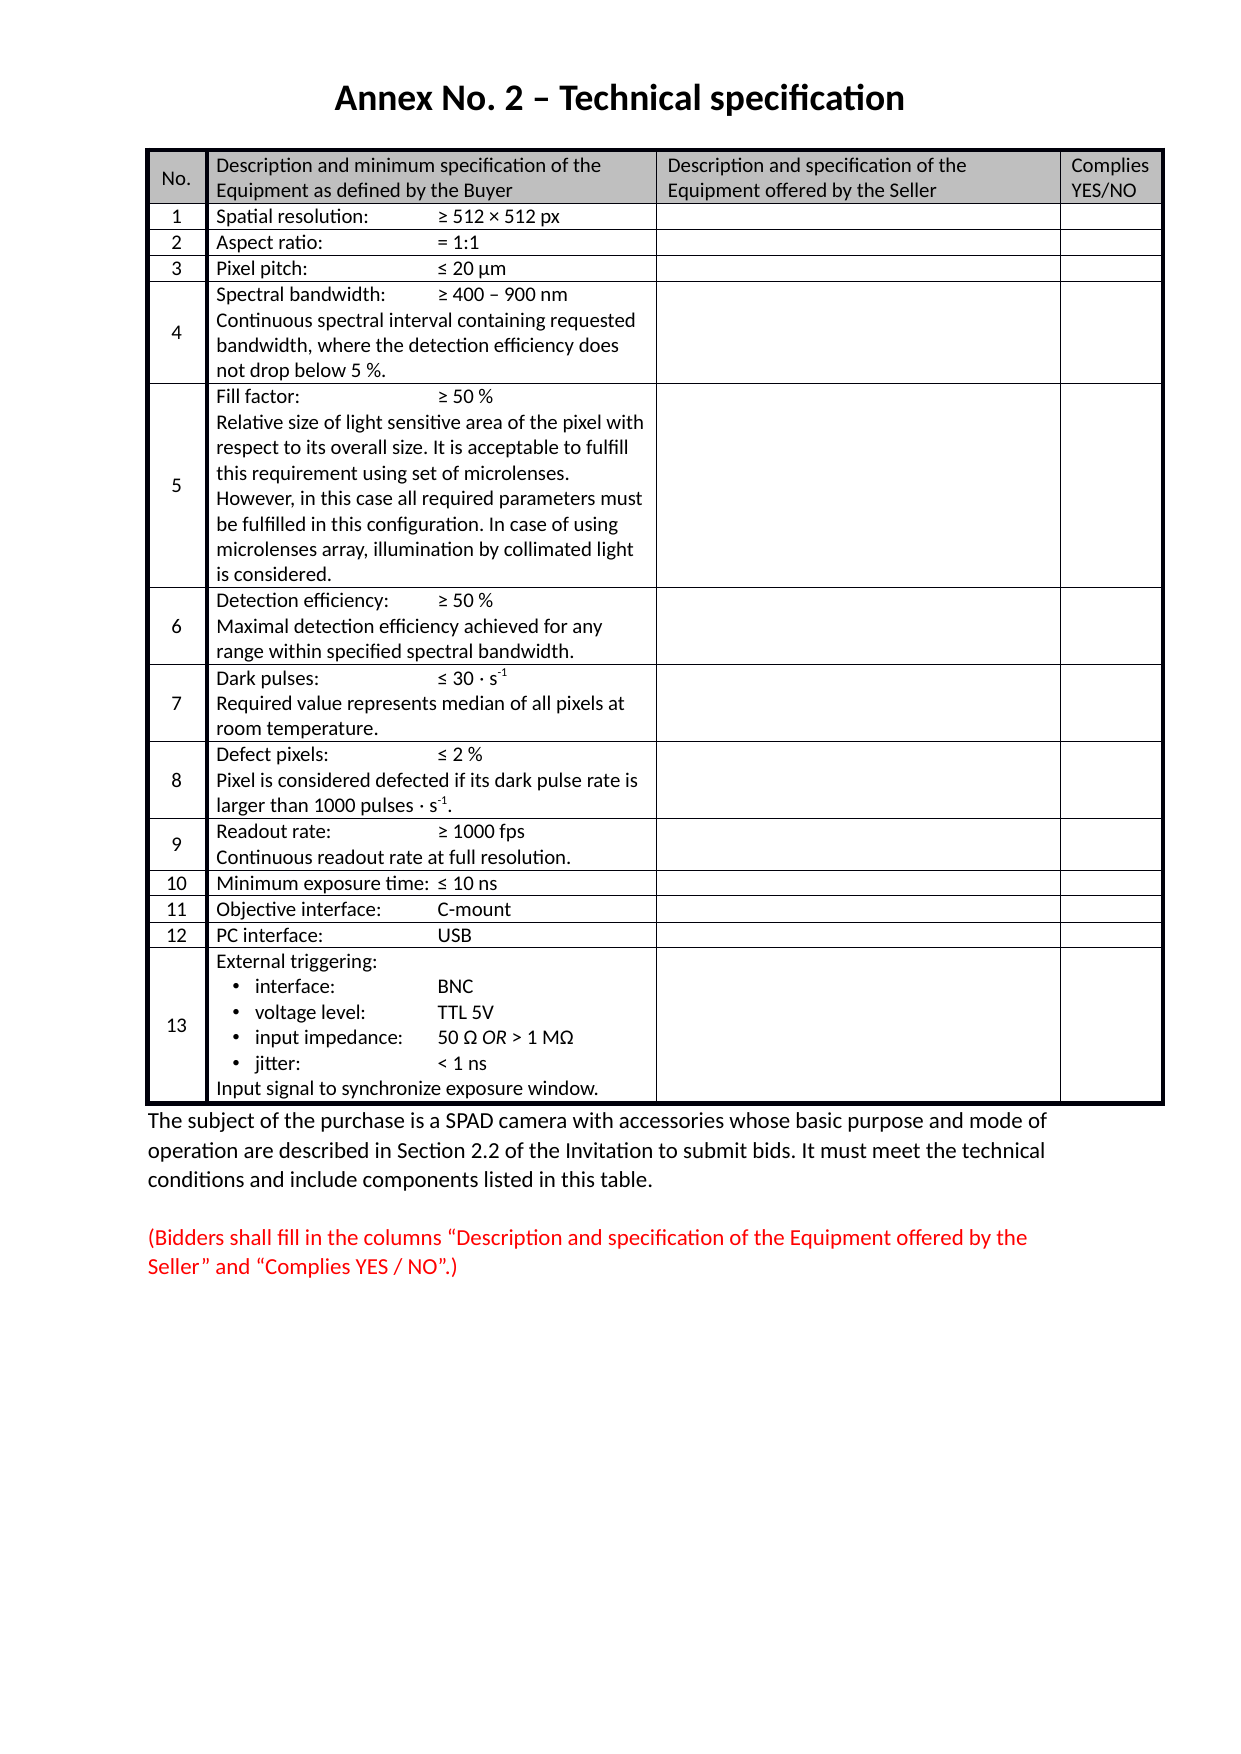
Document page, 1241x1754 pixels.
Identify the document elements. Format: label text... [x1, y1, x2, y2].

table_cell [657, 384, 1060, 587]
table_cell 10 [150, 871, 205, 895]
table_cell [1061, 204, 1161, 229]
table_cell [657, 204, 1060, 229]
table_cell [657, 948, 1060, 1101]
table_header Description and minimum specification of the Equipment as defined by the Buyer [209, 152, 656, 203]
table_header Complies YES/NO [1061, 152, 1161, 203]
table_cell [1061, 588, 1161, 664]
table_cell 4 [150, 282, 205, 383]
table_cell [1061, 871, 1161, 895]
table_cell [657, 923, 1060, 947]
table_cell [1061, 665, 1161, 741]
table_cell 7 [150, 665, 205, 741]
table_cell Objective interface: C-mount [209, 896, 656, 921]
table_header Description and specification of the Equipment offered by the Seller [657, 152, 1060, 203]
table_cell 5 [150, 384, 205, 587]
table_cell Spatial resolution: ≥ 512 × 512 px [209, 204, 656, 229]
table_cell 2 [150, 230, 205, 255]
table_cell [657, 742, 1060, 818]
table_cell Detection efficiency: ≥ 50 % Maximal detection efficiency achieved for any range within specified spectral bandwidth. [209, 588, 656, 664]
table_cell [1061, 948, 1161, 1101]
table_cell Aspect ratio: = 1:1 [209, 230, 656, 255]
table_cell [657, 871, 1060, 895]
table_cell 13 [150, 948, 205, 1101]
table_cell 1‍ [150, 204, 205, 229]
table_cell 6 [150, 588, 205, 664]
table_cell Readout rate: ≥ 1000 fps Continuous readout rate at full resolution. [209, 819, 656, 869]
table_cell [657, 256, 1060, 281]
table_cell [657, 896, 1060, 921]
table_cell Spectral bandwidth: ≥ 400 – 900 nm Continuous spectral interval containing requested bandwidth, where the detection efficiency does not drop below 5 %. [209, 282, 656, 383]
table_cell 8 [150, 742, 205, 818]
table_cell [657, 588, 1060, 664]
table_cell [1061, 742, 1161, 818]
table_cell [1061, 819, 1161, 869]
text The subject of the purchase is a SPAD camera with accessories whose basic purpose and mode of operation are described in Section 2.2 of the Invitation to submit bids. It must meet the technical conditions and include components listed in this table. [148, 1106, 1093, 1193]
table_cell Pixel pitch: ≤ 20 μm [209, 256, 656, 281]
table_cell Dark pulses: ≤ 30 ⋅ s-1 Required value represents median of all pixels at room temperature. [209, 665, 656, 741]
table_cell Fill factor: ≥ 50 % Relative size of light sensitive area of the pixel with respect to its overall size. It is acceptable to fulfill this requirement using set of microlenses. However, in this case all required parameters must be fulfilled in this configuration. In case of using microlenses array, illumination by collimated light is considered. [209, 384, 656, 587]
table_cell [657, 230, 1060, 255]
table_cell [1061, 923, 1161, 947]
table_cell [657, 665, 1060, 741]
table_cell PC interface: USB [209, 923, 656, 947]
table_cell External triggering: interface: BNC voltage level: TTL 5V input impedance: 50 Ω OR > 1 MΩ jitter: < 1 ns Input signal to synchronize exposure window. [209, 948, 656, 1101]
table_cell Defect pixels: ≤ 2 % Pixel is considered defected if its dark pulse rate is larger than 1000 pulses ⋅ s-1. [209, 742, 656, 818]
text (Bidders shall fill in the columns “Description and specification of the Equipment offered by the Seller” and “Complies YES / NO”.) [148, 1222, 1093, 1281]
table_cell [1061, 384, 1161, 587]
table_cell 3 [150, 256, 205, 281]
table_cell [1061, 256, 1161, 281]
table_cell [1061, 896, 1161, 921]
table_cell [657, 819, 1060, 869]
table_cell [657, 282, 1060, 383]
table_header No. [150, 152, 205, 203]
table_cell [1061, 230, 1161, 255]
table_cell 9 [150, 819, 205, 869]
table_cell Minimum exposure time: ≤ 10 ns [209, 871, 656, 895]
table_cell 12 [150, 923, 205, 947]
table_cell 11 [150, 896, 205, 921]
table_cell [1061, 282, 1161, 383]
